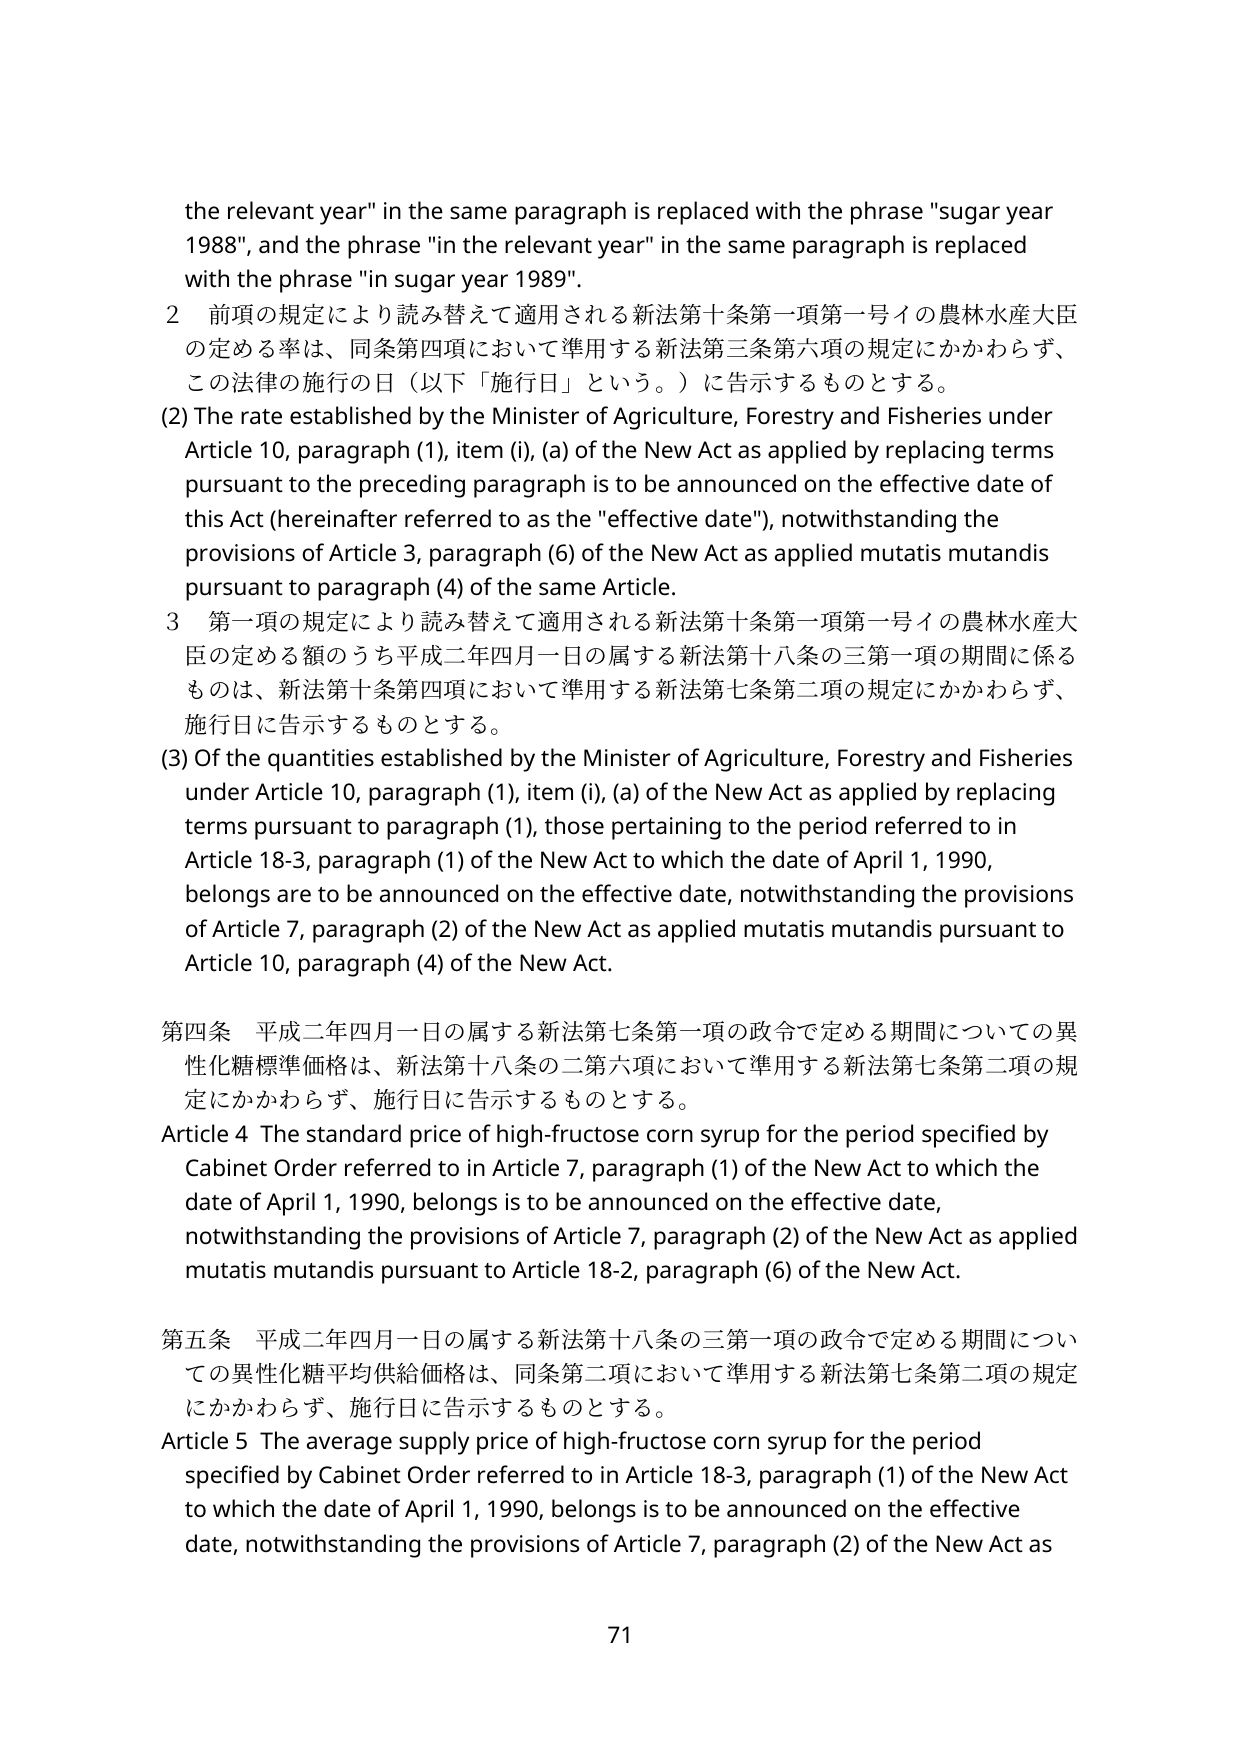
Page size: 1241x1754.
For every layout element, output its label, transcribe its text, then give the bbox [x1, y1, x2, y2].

text 第五条 平成二年四月一日の属する新法第十八条の三第一項の政令で定める期間についての異性化糖平均供給価格は、同条第二項において準用する新法第七条第二項の規定にかかわらず、施行日に告示するものとする。 [161, 1321, 1079, 1424]
text ３ 第一項の規定により読み替えて適用される新法第十条第一項第一号イの農林水産大臣の定める額のうち平成二年四月一日の属する新法第十八条の三第一項の期間に係るものは、新法第十条第四項において準用する新法第七条第二項の規定にかかわらず、施行日に告示するものとする。 [161, 604, 1079, 740]
text (3) Of the quantities established by the Minister of Agriculture, Forestry and Fisheries under Article 10, paragraph (1), item (i), (a) of the New Act as applied by replacing terms pursuant to paragraph (1), those pertaining to the period referred to in Article 18-3, paragraph (1) of the New Act to which the date of April 1, 1990, belongs are to be announced on the effective date, notwithstanding the provisions of Article 7, paragraph (2) of the New Act as applied mutatis mutandis pursuant to Article 10, paragraph (4) of the New Act. [161, 740, 1079, 979]
text ２ 前項の規定により読み替えて適用される新法第十条第一項第一号イの農林水産大臣の定める率は、同条第四項において準用する新法第三条第六項の規定にかかわらず、この法律の施行の日（以下「施行日」という。）に告示するものとする。 [161, 296, 1079, 399]
text Article 4 The standard price of high-fructose corn syrup for the period specified by Cabinet Order referred to in Article 7, paragraph (1) of the New Act to which the date of April 1, 1990, belongs is to be announced on the effective date, notwithstanding the provisions of Article 7, paragraph (2) of the New Act as applied mutatis mutandis pursuant to Article 18-2, paragraph (6) of the New Act. [161, 1116, 1079, 1287]
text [161, 194, 1079, 296]
text (2) The rate established by the Minister of Agriculture, Forestry and Fisheries under Article 10, paragraph (1), item (i), (a) of the New Act as applied by replacing terms pursuant to the preceding paragraph is to be announced on the effective date of this Act (hereinafter referred to as the "effective date"), notwithstanding the provisions of Article 3, paragraph (6) of the New Act as applied mutatis mutandis pursuant to paragraph (4) of the same Article. [161, 399, 1079, 604]
text 第四条 平成二年四月一日の属する新法第七条第一項の政令で定める期間についての異性化糖標準価格は、新法第十八条の二第六項において準用する新法第七条第二項の規定にかかわらず、施行日に告示するものとする。 [161, 1014, 1079, 1116]
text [161, 1424, 1079, 1560]
